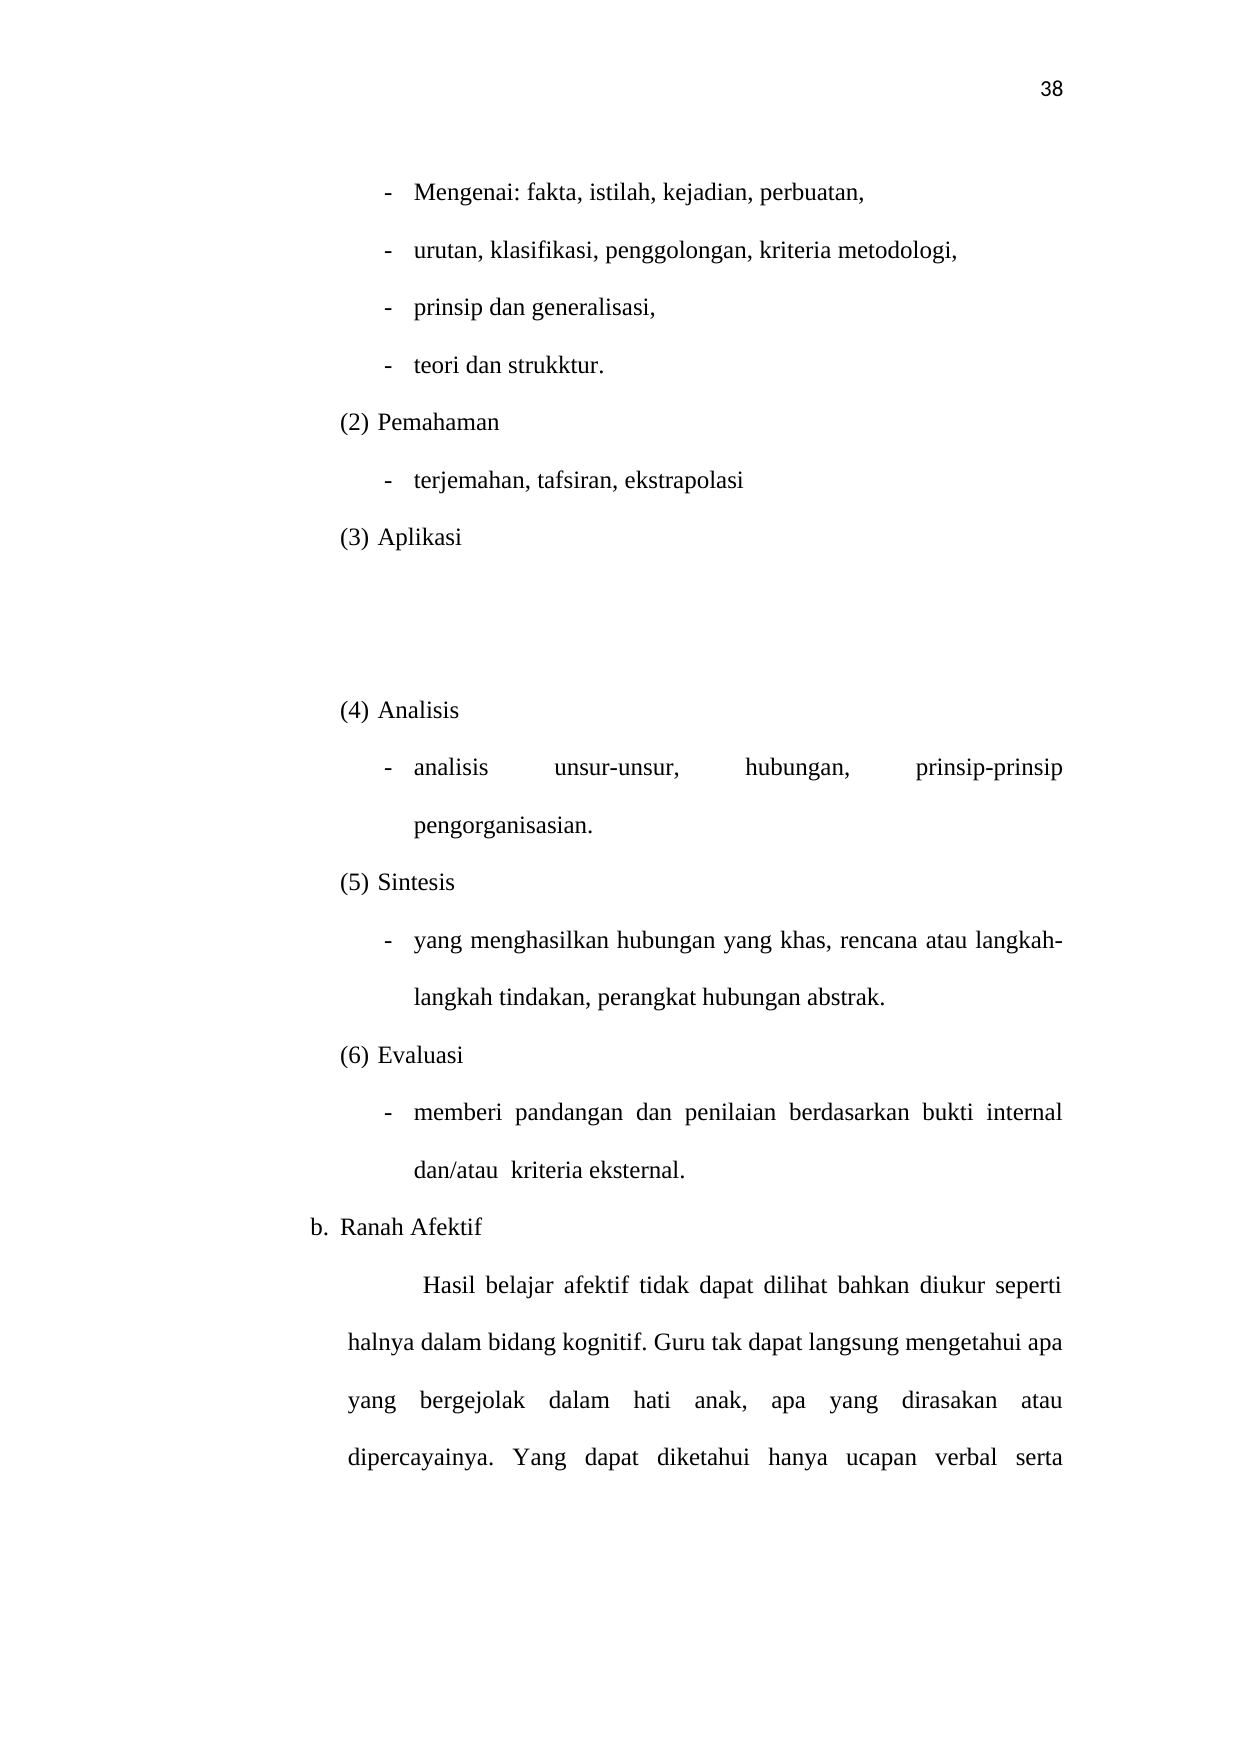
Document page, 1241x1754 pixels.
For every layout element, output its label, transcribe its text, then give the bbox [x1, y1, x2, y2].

list Pemahaman [340, 407, 1063, 436]
list yang menghasilkan hubungan yang khas, rencana atau langkah-langkah tindakan, perangkat hubungan abstrak. [384, 925, 1063, 1011]
list urutan, klasifikasi, penggolongan, kriteria metodologi, [384, 235, 1063, 263]
list analisis unsur-unsur, hubungan, prinsip-prinsip pengorganisasian. [384, 752, 1063, 838]
list Sintesis [340, 867, 1063, 896]
list Mengenai: fakta, istilah, kejadian, perbuatan, [384, 177, 1063, 206]
list Ranah Afektif [310, 1212, 1063, 1241]
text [348, 1270, 1063, 1471]
list prinsip dan generalisasi, [384, 292, 1063, 321]
list Aplikasi [340, 522, 1063, 551]
list Evaluasi [340, 1040, 1063, 1068]
list memberi pandangan dan penilaian berdasarkan bukti internal dan/atau kriteria eksternal. [384, 1097, 1063, 1183]
list terjemahan, tafsiran, ekstrapolasi [384, 465, 1063, 493]
list teori dan strukktur. [384, 350, 1063, 378]
list Analisis [340, 695, 1063, 723]
